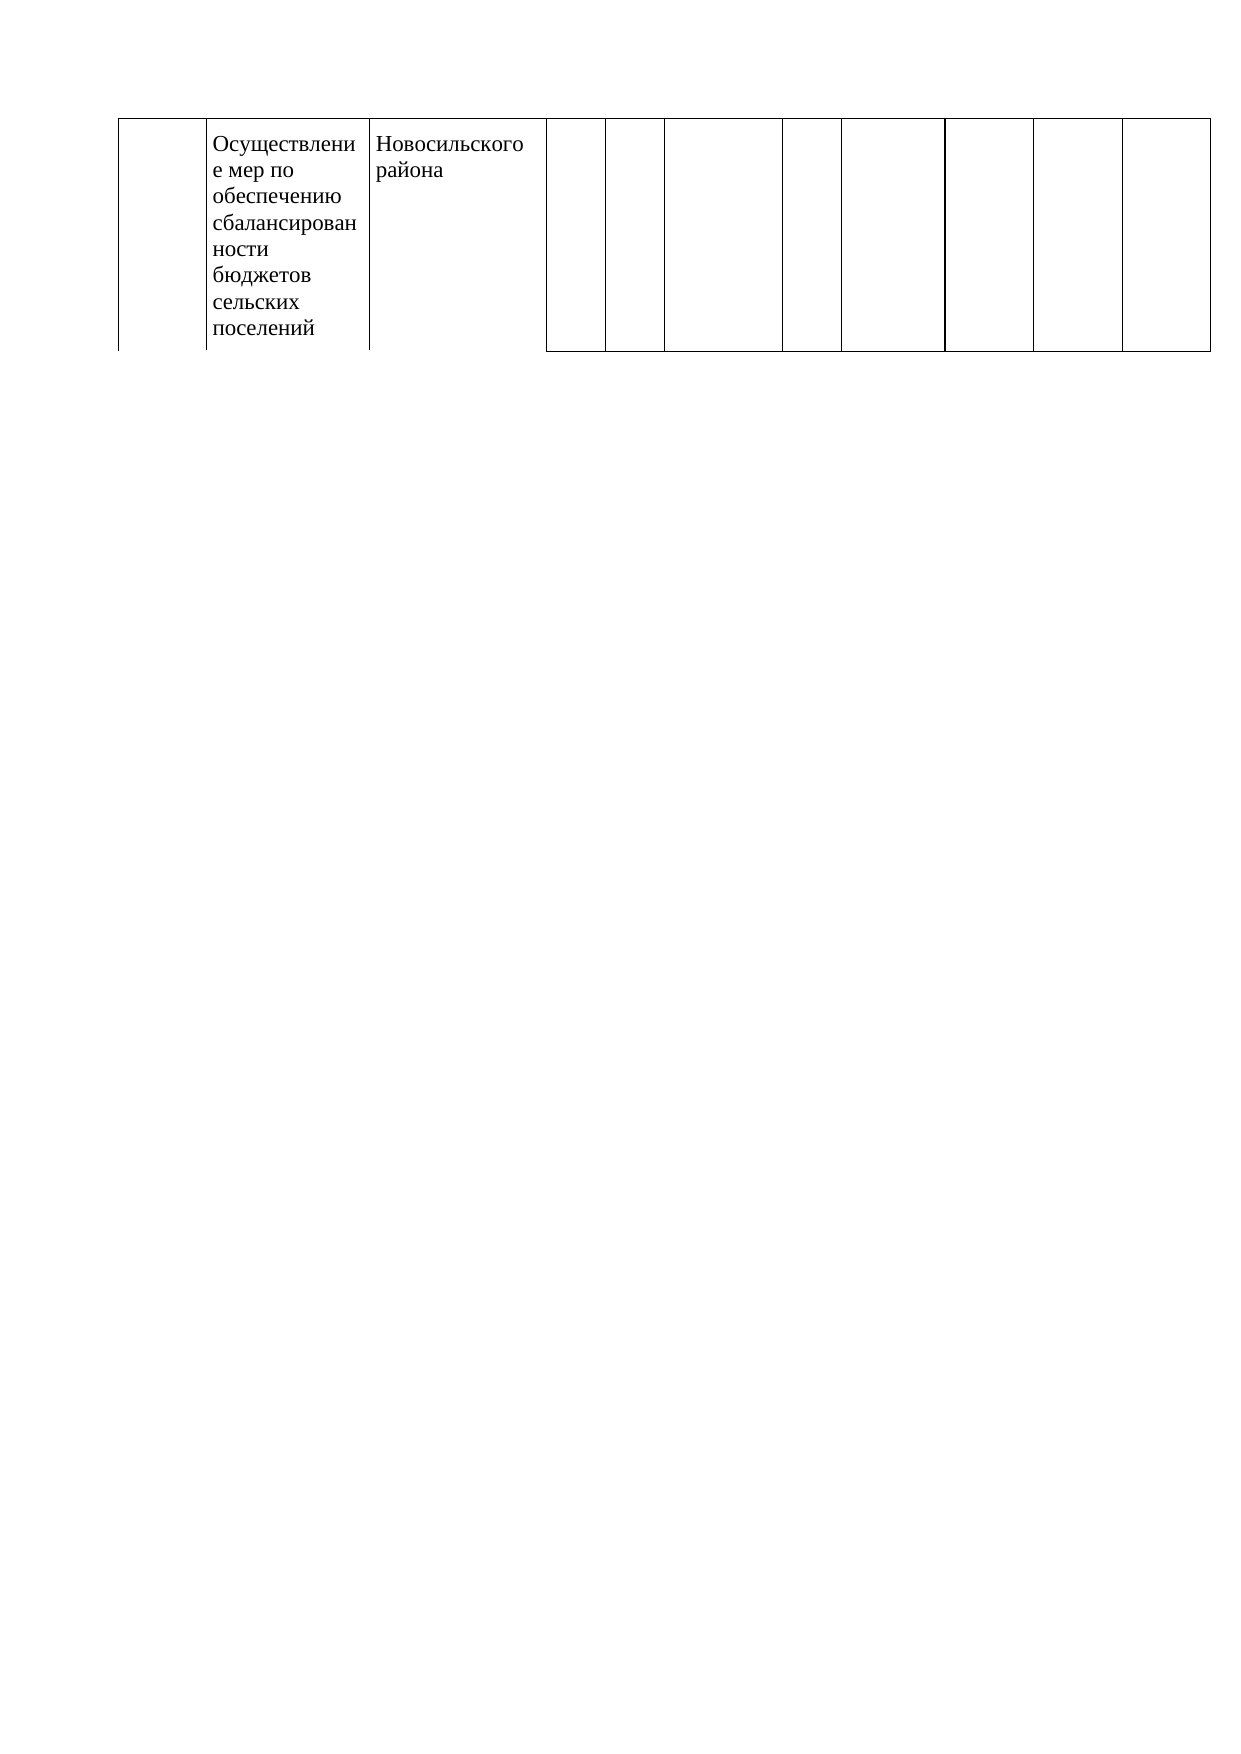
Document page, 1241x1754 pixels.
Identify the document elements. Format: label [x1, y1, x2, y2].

table_cell [842, 119, 944, 351]
table_cell [1034, 119, 1122, 351]
table_cell [946, 119, 1033, 351]
table_cell [665, 119, 782, 351]
table_cell [1123, 119, 1210, 351]
table_cell [783, 119, 841, 351]
table_cell [547, 119, 605, 351]
table_cell [606, 119, 664, 351]
